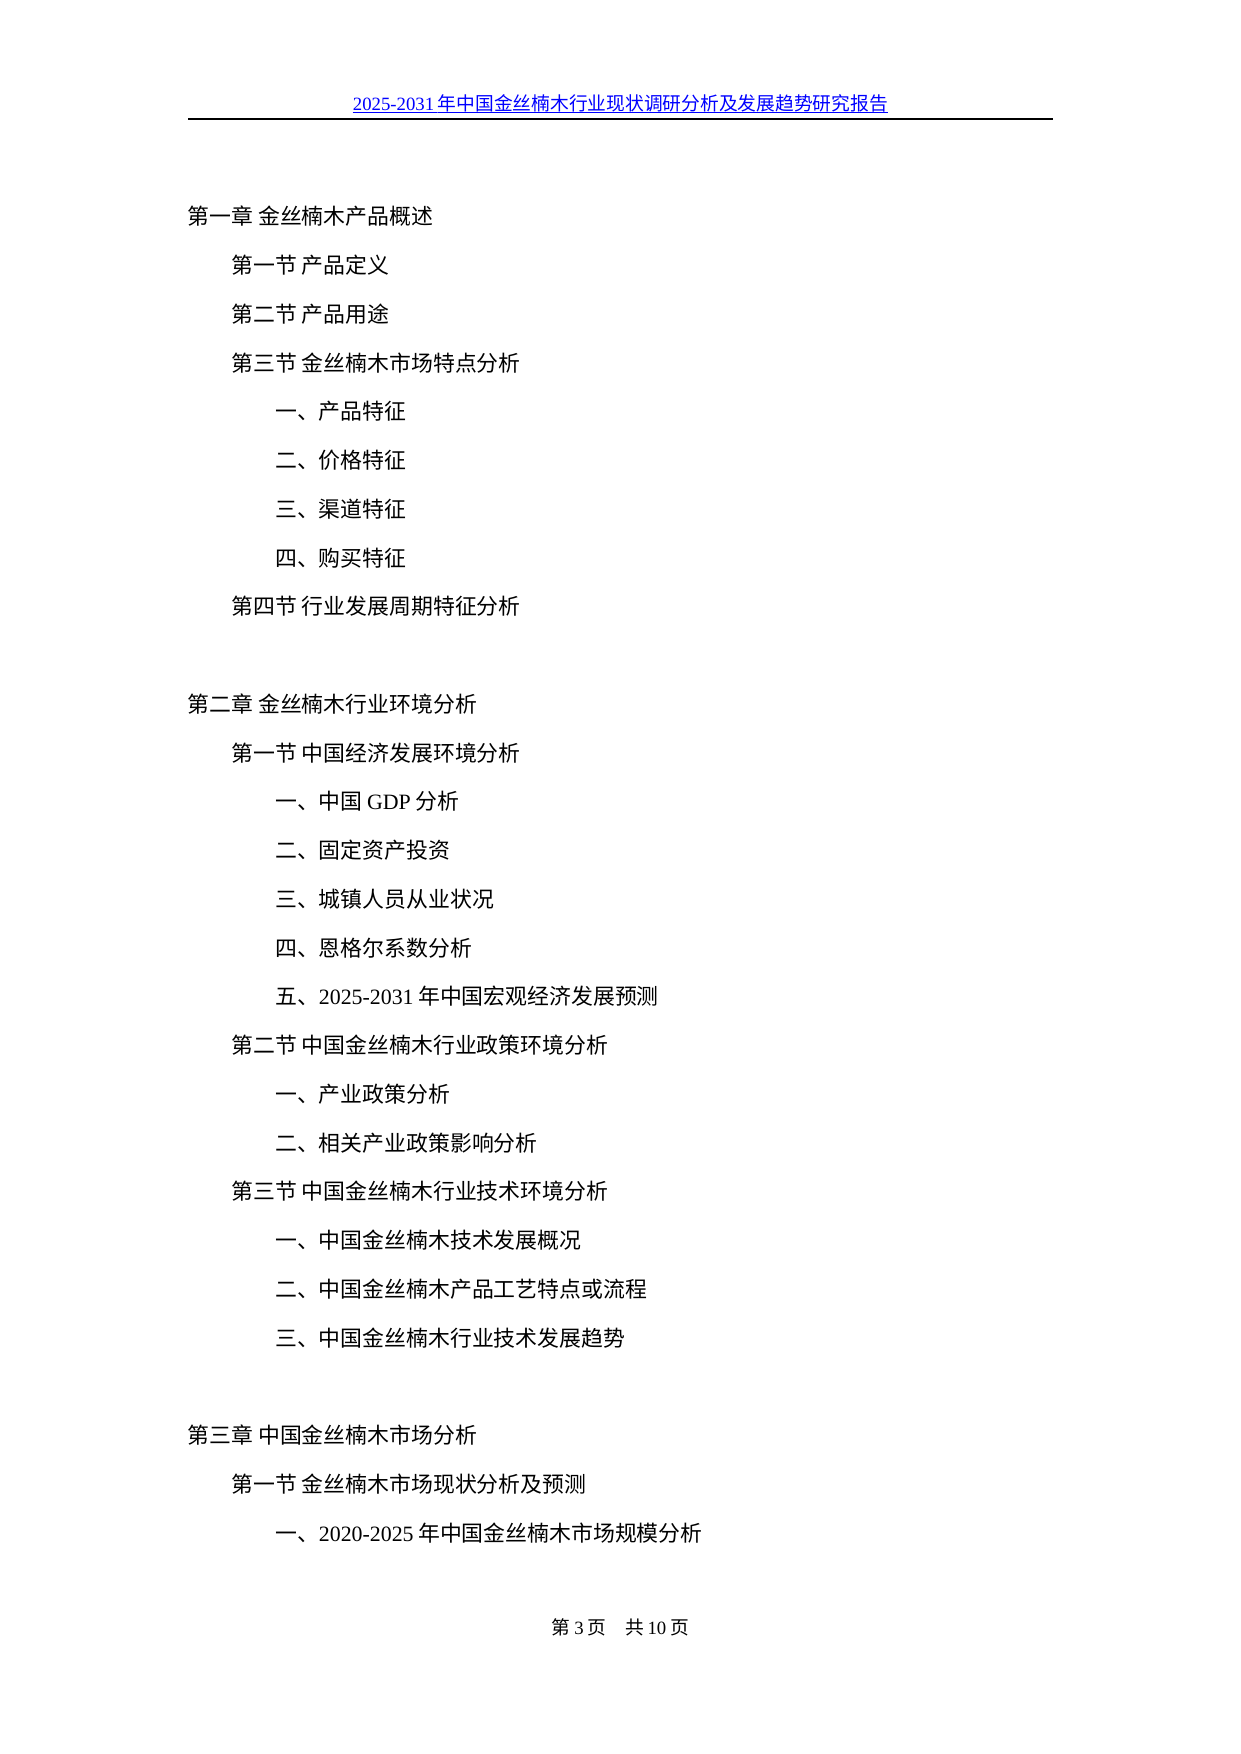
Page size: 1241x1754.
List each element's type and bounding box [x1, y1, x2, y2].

text [187, 150, 1053, 1548]
